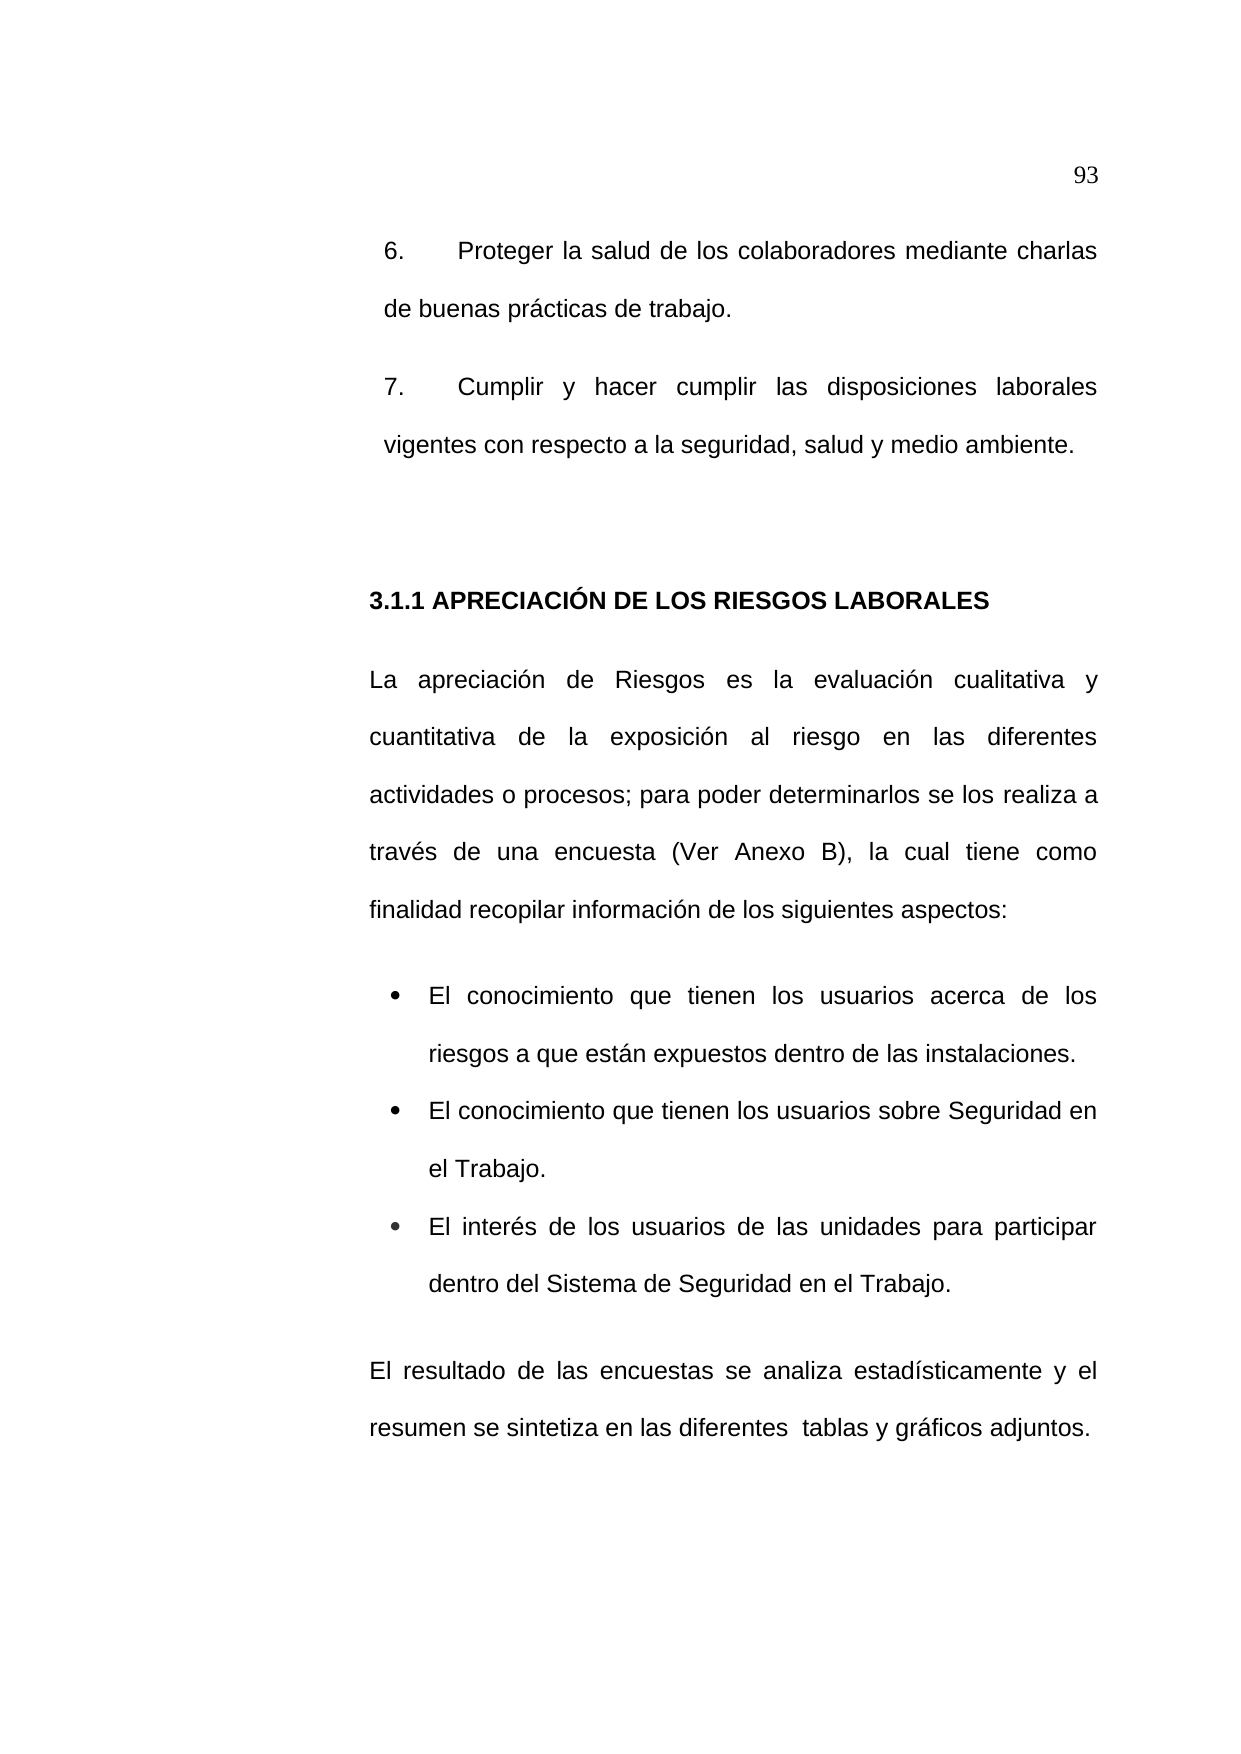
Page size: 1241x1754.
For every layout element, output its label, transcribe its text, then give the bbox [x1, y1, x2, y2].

list El resultado de las encuestas se analiza estadísticamente y el resumen se sintetiza en las diferentes tablas y gráficos adjuntos. [369, 1356, 1098, 1442]
text 7. Cumplir y hacer cumplir las disposiciones laborales vigentes con respecto a la seguridad, salud y medio ambiente. [384, 372, 1098, 458]
text La apreciación de Riesgos es la evaluación cualitativa y cuantitativa de la exposición al riesgo en las diferentes actividades o procesos; para poder determinarlos se los realiza a través de una encuesta (Ver Anexo B), la cual tiene como finalidad recopilar información de los siguientes aspectos: [369, 664, 1098, 923]
text 3.1.1 APRECIACIÓN DE LOS RIESGOS LABORALES [354, 586, 1098, 615]
list El conocimiento que tienen los usuarios acerca de los riesgos a que están expuestos dentro de las instalaciones. [391, 981, 1098, 1068]
text 6. Proteger la salud de los colaboradores mediante charlas de buenas prácticas de trabajo. [384, 236, 1098, 322]
list El conocimiento que tienen los usuarios sobre Seguridad en el Trabajo. [391, 1096, 1098, 1183]
list El interés de los usuarios de las unidades para participar dentro del Sistema de Seguridad en el Trabajo. [391, 1211, 1098, 1298]
